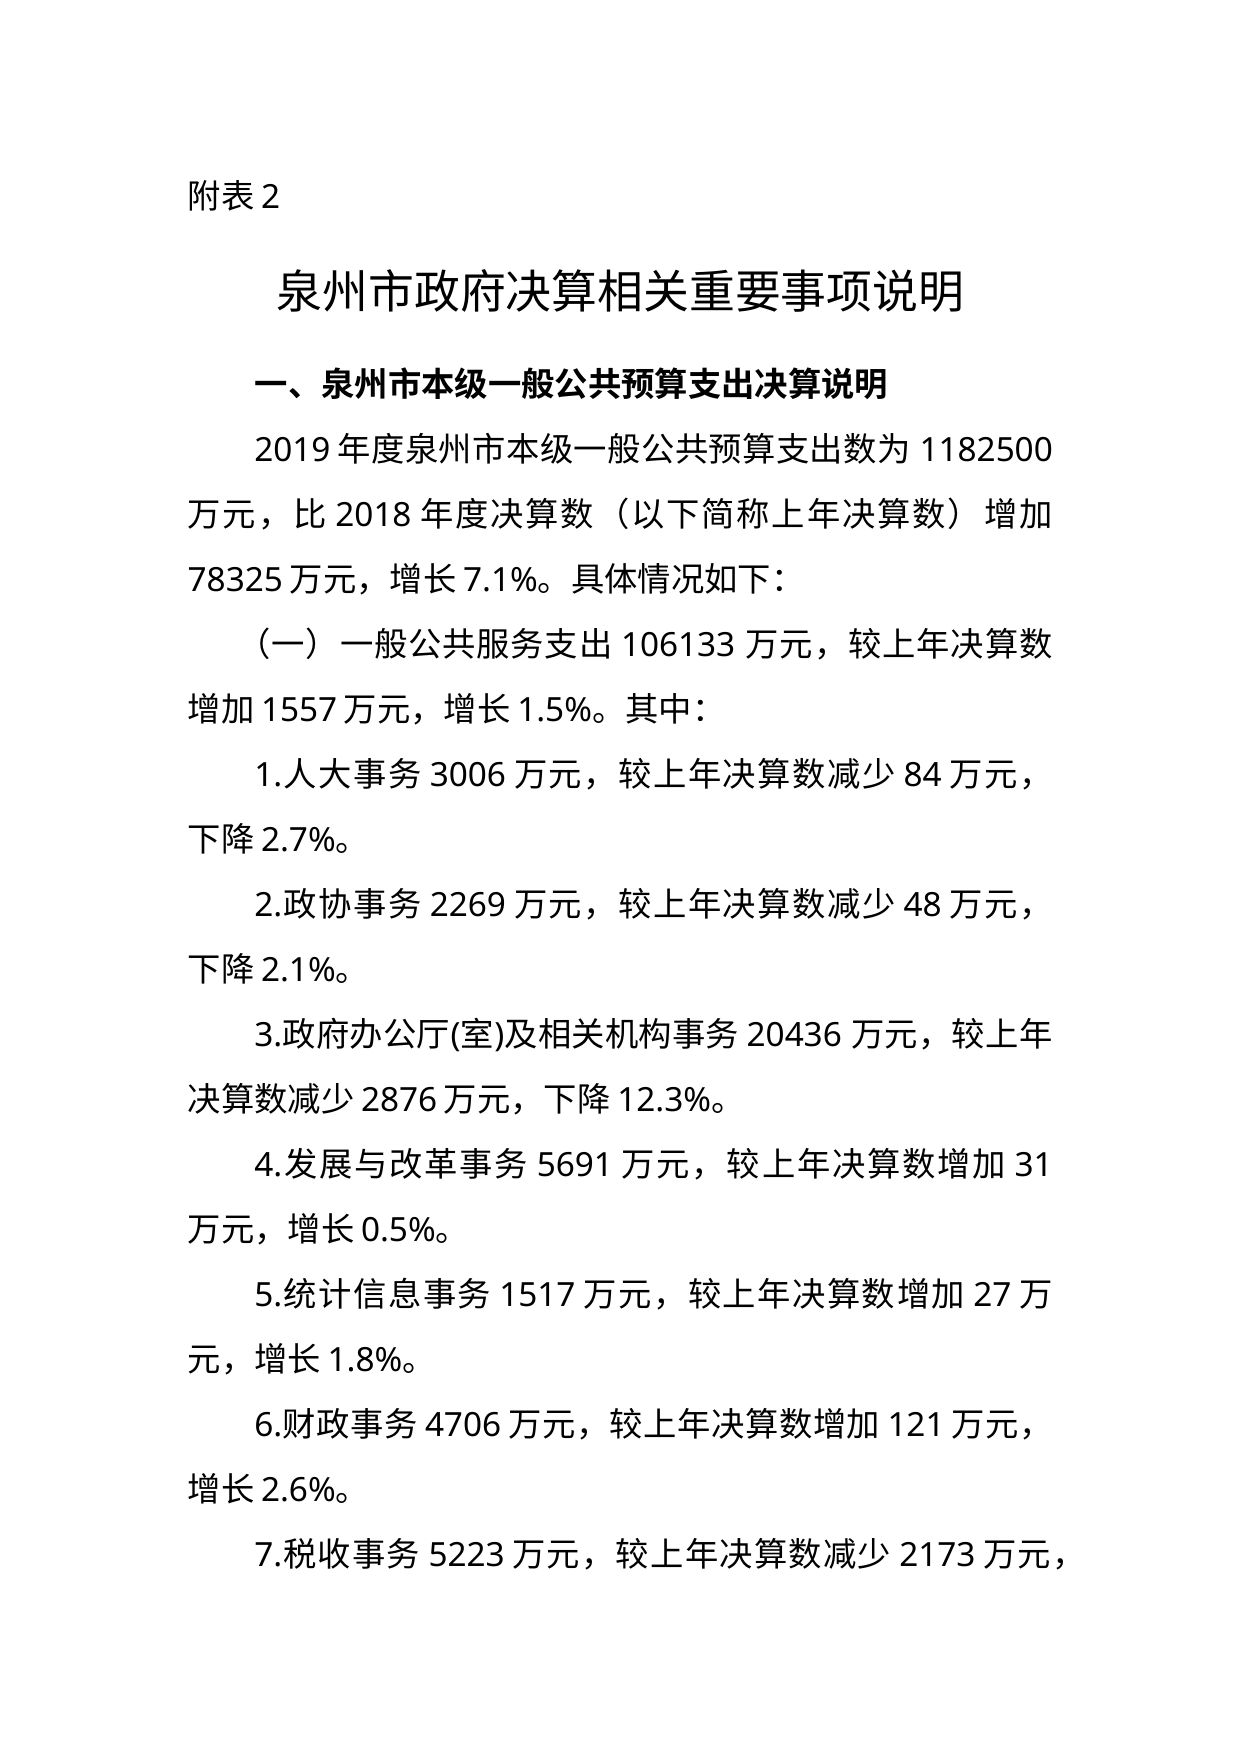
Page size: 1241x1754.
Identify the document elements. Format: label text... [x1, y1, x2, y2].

text 1.人大事务3006万元，较上年决算数减少84万元，下降2.7%。 [187, 739, 1053, 869]
text 5.统计信息事务1517万元，较上年决算数增加27万元，增长1.8%。 [187, 1259, 1053, 1389]
text 2.政协事务2269万元，较上年决算数减少48万元，下降2.1%。 [187, 869, 1053, 999]
text 2019年度泉州市本级一般公共预算支出数为1182500万元，比2018年度决算数（以下简称上年决算数）增加78325万元，增长7.1%。具体情况如下： [187, 414, 1053, 609]
text 泉州市政府决算相关重要事项说明 [187, 239, 1053, 337]
text 3.政府办公厅(室)及相关机构事务20436 万元，较上年决算数减少2876万元，下降12.3%。 [187, 999, 1053, 1129]
text 4.发展与改革事务5691万元，较上年决算数增加31万元，增长0.5%。 [187, 1129, 1053, 1259]
text 附表2 [187, 162, 1053, 227]
text （一）一般公共服务支出106133 万元，较上年决算数增加1557万元，增长1.5%。其中： [187, 609, 1053, 739]
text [187, 1519, 1053, 1584]
text 一、泉州市本级一般公共预算支出决算说明 [187, 349, 1053, 414]
text 6.财政事务4706万元，较上年决算数增加121万元，增长2.6%。 [187, 1389, 1053, 1519]
